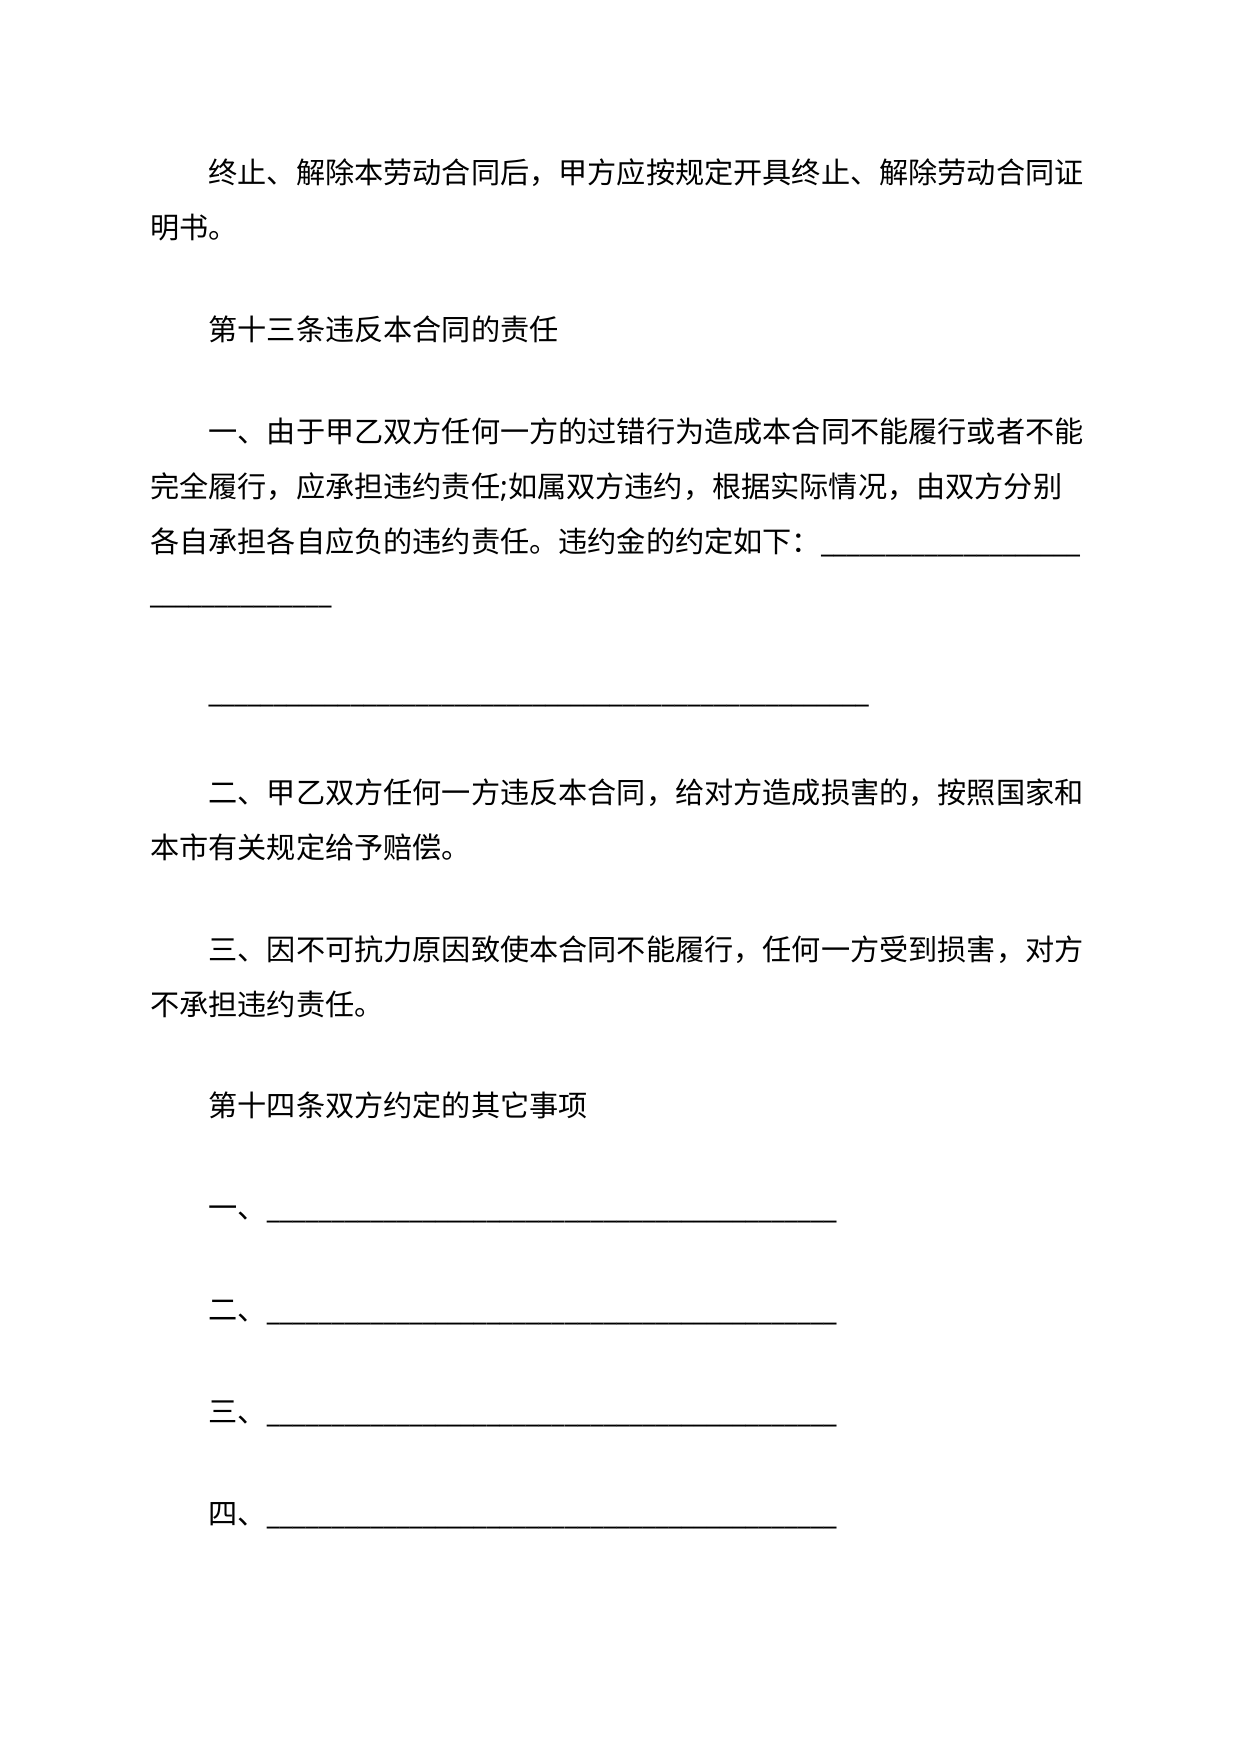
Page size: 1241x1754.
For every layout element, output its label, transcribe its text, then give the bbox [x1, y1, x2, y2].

text 一、____________________________________________ [150, 1184, 1090, 1227]
text 三、因不可抗力原因致使本合同不能履行，任何一方受到损害，对方不承担违约责任。 [150, 926, 1090, 1023]
text 二、____________________________________________ [150, 1287, 1090, 1329]
text 第十三条违反本合同的责任 [150, 307, 1090, 349]
text ___________________________________________________ [150, 671, 1090, 711]
text 终止、解除本劳动合同后，甲方应按规定开具终止、解除劳动合同证明书。 [150, 150, 1090, 247]
text 一、由于甲乙双方任何一方的过错行为造成本合同不能履行或者不能完全履行，应承担违约责任;如属双方违约，根据实际情况，由双方分别各自承担各自应负的违约责任。违约金的约定如下：__________________________________ [150, 408, 1090, 612]
text 第十四条双方约定的其它事项 [150, 1083, 1090, 1125]
text 四、____________________________________________ [150, 1491, 1090, 1533]
text 二、甲乙双方任何一方违反本合同，给对方造成损害的，按照国家和本市有关规定给予赔偿。 [150, 769, 1090, 867]
text 三、____________________________________________ [150, 1388, 1090, 1431]
